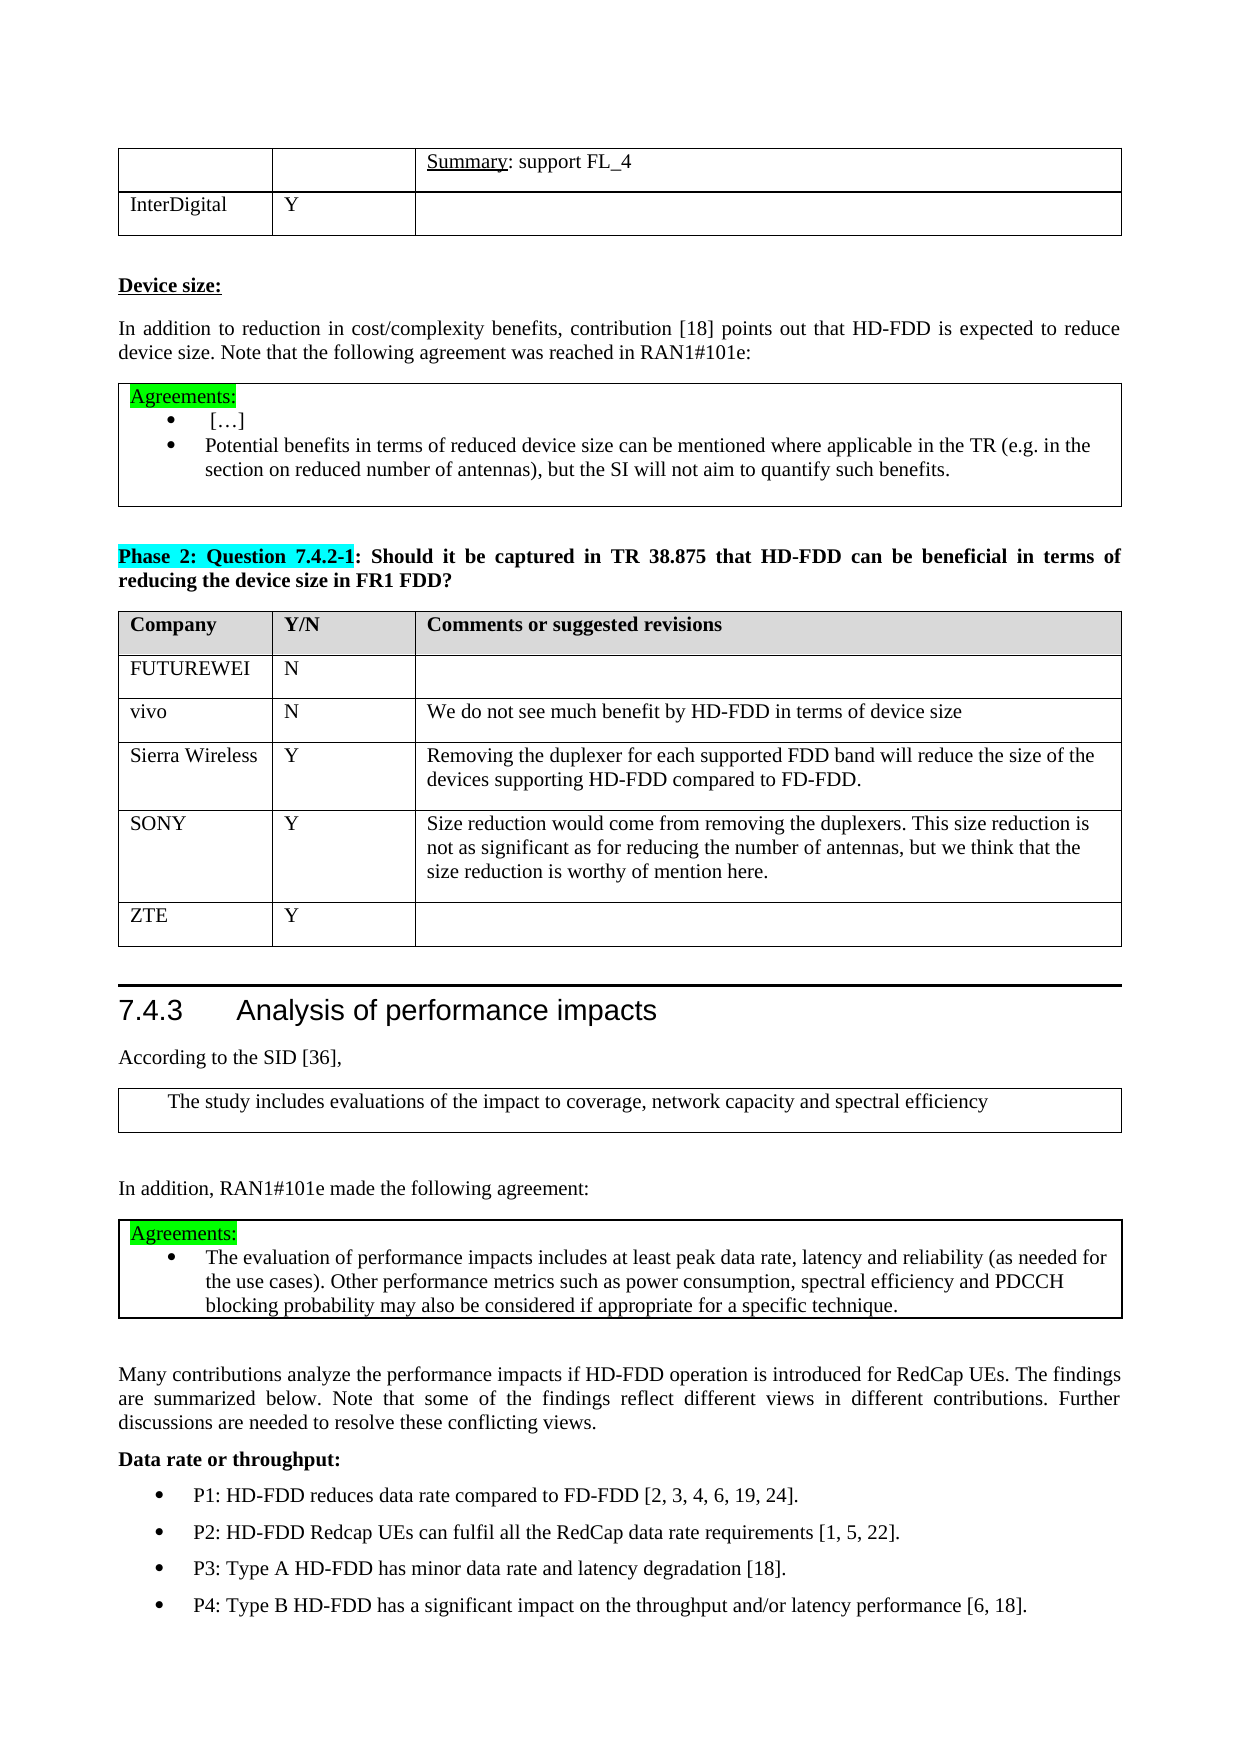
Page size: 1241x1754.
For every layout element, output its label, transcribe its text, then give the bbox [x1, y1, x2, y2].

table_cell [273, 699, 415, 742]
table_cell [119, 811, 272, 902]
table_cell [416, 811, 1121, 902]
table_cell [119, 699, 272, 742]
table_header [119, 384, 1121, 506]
list P2: HD-FDD Redcap UEs can fulfil all the RedCap data rate requirements [1, 5, 22]. [156, 1519, 1122, 1544]
text In addition, RAN1#101e made the following agreement: [118, 1176, 1122, 1200]
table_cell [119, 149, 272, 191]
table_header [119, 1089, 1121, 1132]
text Data rate or throughput: [118, 1446, 1122, 1471]
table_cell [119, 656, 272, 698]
list P3: Type A HD-FDD has minor data rate and latency degradation [18]. [156, 1556, 1122, 1580]
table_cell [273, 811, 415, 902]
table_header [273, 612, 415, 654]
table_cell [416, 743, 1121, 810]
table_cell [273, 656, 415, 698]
text In addition to reduction in cost/complexity benefits, contribution [18] points out that HD-FDD is expected to reduce device size. Note that the following agreement was reached in RAN1#101e: [118, 316, 1122, 364]
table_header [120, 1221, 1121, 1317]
subtitle 7.4.3 Analysis of performance impacts [118, 987, 1122, 1026]
text Many contributions analyze the performance impacts if HD-FDD operation is introduced for RedCap UEs. The findings are summarized below. Note that some of the findings reflect different views in different contributions. Further discussions are needed to resolve these conflicting views. [118, 1362, 1122, 1434]
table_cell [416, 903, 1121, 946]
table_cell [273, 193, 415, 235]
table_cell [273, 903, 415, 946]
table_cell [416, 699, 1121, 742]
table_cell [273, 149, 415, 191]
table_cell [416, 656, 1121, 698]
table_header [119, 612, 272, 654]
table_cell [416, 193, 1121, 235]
text Phase 2: Question 7.4.2-1: Should it be captured in TR 38.875 that HD-FDD can be beneficial in terms of reducing the device size in FR1 FDD? [118, 544, 1122, 592]
list P4: Type B HD-FDD has a significant impact on the throughput and/or latency performance [6, 18]. [156, 1593, 1122, 1617]
text According to the SID [36], [118, 1045, 1122, 1069]
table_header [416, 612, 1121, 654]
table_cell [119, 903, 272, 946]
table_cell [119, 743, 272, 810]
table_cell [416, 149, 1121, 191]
list P1: HD-FDD reduces data rate compared to FD-FDD [2, 3, 4, 6, 19, 24]. [156, 1483, 1122, 1507]
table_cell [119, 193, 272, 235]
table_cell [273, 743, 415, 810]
text Device size: [118, 273, 1122, 297]
